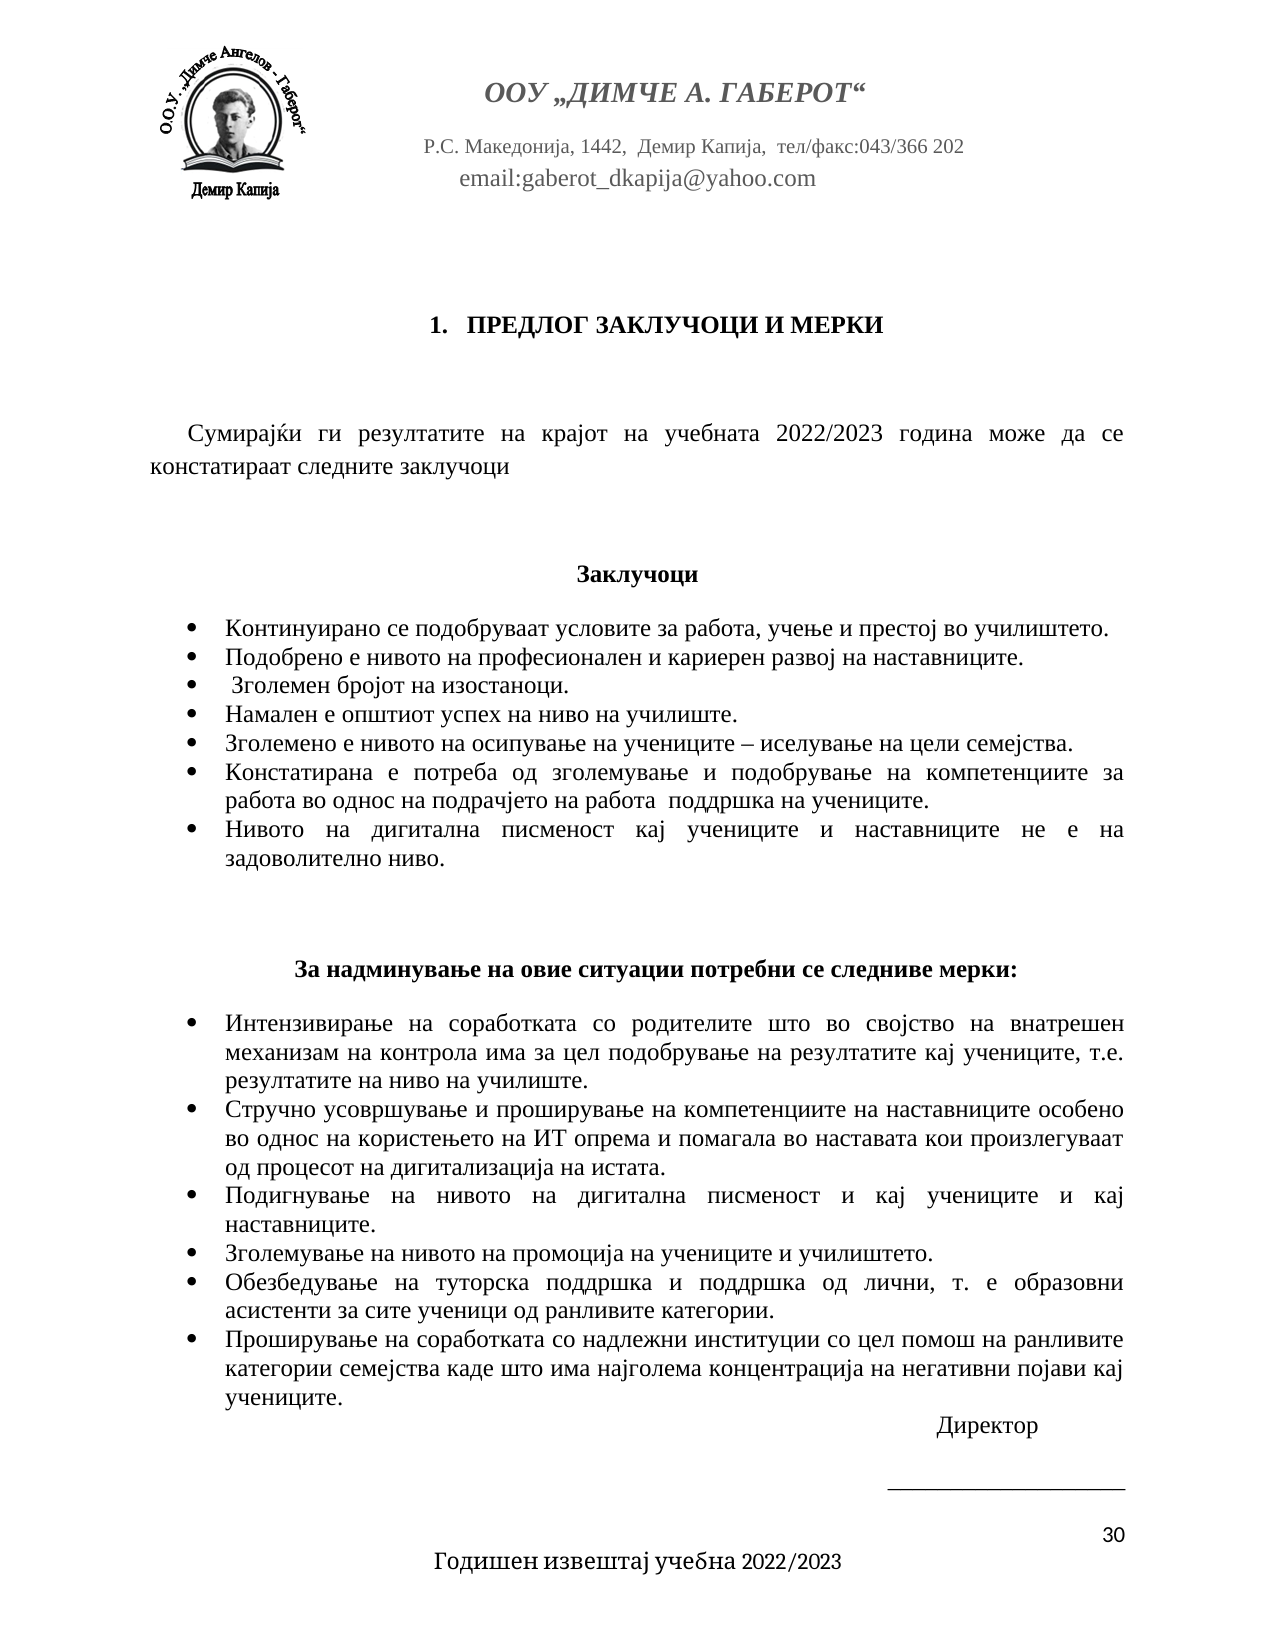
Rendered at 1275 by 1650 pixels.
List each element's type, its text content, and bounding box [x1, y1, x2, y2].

list Континуирано се подобруваат условите за работа, учење и престој во училиштето. [187, 613, 1125, 642]
list Зголемено е нивото на осипување на учениците – иселување на цели семејства. [187, 728, 1125, 757]
list Намален е општиот успех на ниво на училиште. [187, 699, 1125, 728]
list Интензивирање на соработката со родителите што во својство на внатрешен механизам на контрола има за цел подобрување на резултатите кај учениците, т.е. резултатите на ниво на училиште. [187, 1008, 1125, 1094]
text За надминување на овие ситуации потребни се следниве мерки: [187, 954, 1125, 983]
list Обезбедување на туторска поддршка и поддршка од лични, т. е образовни асистенти за сите ученици од ранливите категории. [187, 1267, 1125, 1324]
list ПРЕДЛОГ ЗАКЛУЧОЦИ И МЕРКИ [187, 311, 1125, 339]
text Заклучоци [150, 559, 1125, 588]
list Зголемување на нивото на промоција на учениците и училиштето. [187, 1238, 1125, 1267]
list Подобрено е нивото на професионален и кариерен развој на наставниците. [187, 642, 1125, 670]
text ___________________ [150, 1464, 1125, 1493]
text Директор [150, 1411, 1125, 1439]
list Стручно усовршување и проширување на компетенциите на наставниците особено во однос на користењето на ИТ опрема и помагала во наставата кои произлегуваат од процесот на дигитализација на истата. [187, 1094, 1125, 1181]
list Проширување на соработката со надлежни институции со цел помош на ранливите категории семејства каде што има најголема концентрација на негативни појави кај учениците. [187, 1324, 1125, 1411]
list Зголемен бројот на изостаноци. [187, 670, 1125, 699]
list Подигнување на нивото на дигитална писменост и кај учениците и кај наставниците. [187, 1181, 1125, 1238]
list Нивото на дигитална писменост кај учениците и наставниците не е на задоволително ниво. [187, 814, 1125, 872]
text Сумирајќи ги резултатите на крајот на учебната 2022/2023 година може да се констатираат следните заклучоци [150, 418, 1125, 480]
list Констатирана е потреба од зголемување и подобрување на компетенциите за работа во однос на подрачјето на работа поддршка на учениците. [187, 757, 1125, 814]
picture [150, 37, 314, 207]
